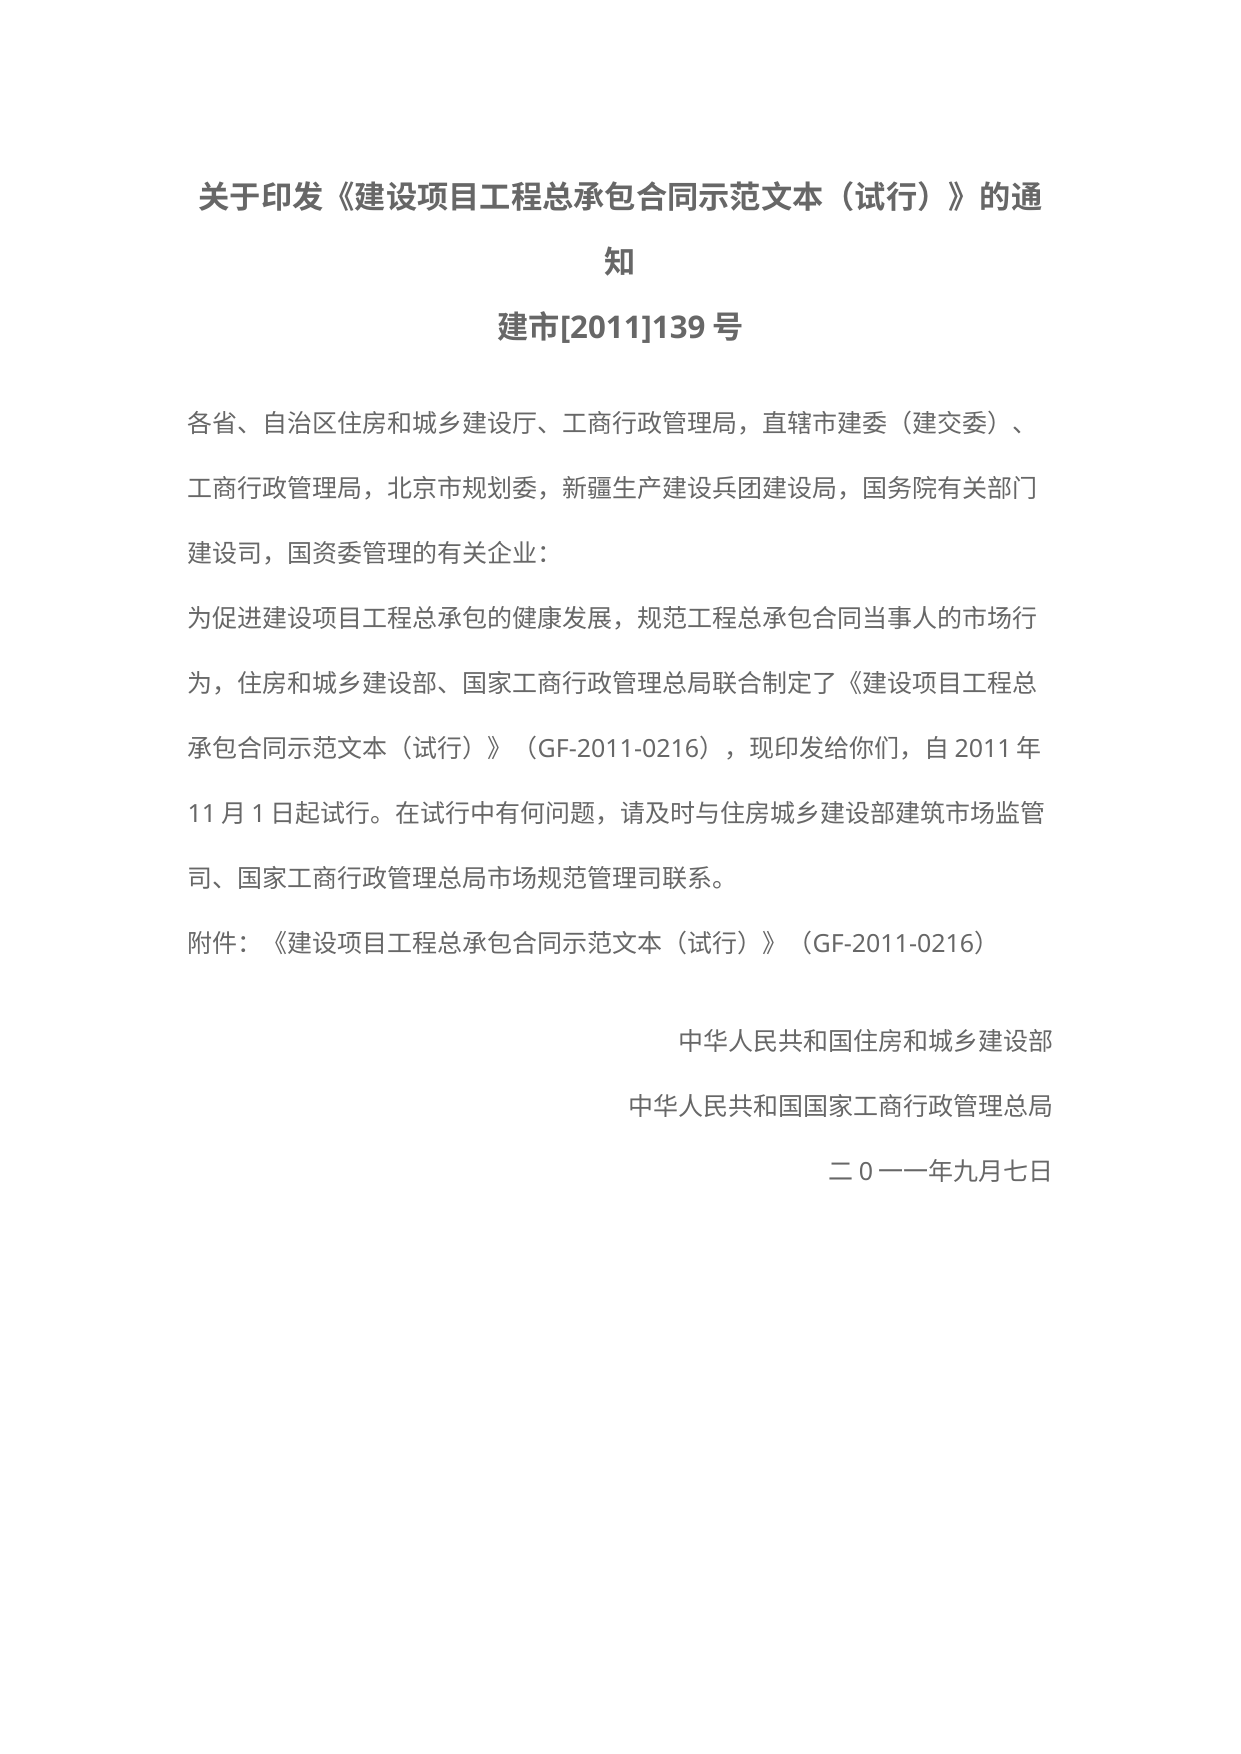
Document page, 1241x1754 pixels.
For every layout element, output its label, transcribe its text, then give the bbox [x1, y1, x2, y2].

text 中华人民共和国国家工商行政管理总局 [187, 1072, 1053, 1137]
text 建市[2011]139号 [187, 292, 1053, 357]
text 为促进建设项目工程总承包的健康发展，规范工程总承包合同当事人的市场行为，住房和城乡建设部、国家工商行政管理总局联合制定了《建设项目工程总承包合同示范文本（试行）》（GF-2011-0216），现印发给你们，自2011年11月1日起试行。在试行中有何问题，请及时与住房城乡建设部建筑市场监管司、国家工商行政管理总局市场规范管理司联系。 [187, 584, 1053, 909]
text 关于印发《建设项目工程总承包合同示范文本（试行）》的通知 [187, 162, 1053, 292]
text 二0一一年九月七日 [187, 1137, 1053, 1202]
text 中华人民共和国住房和城乡建设部 [187, 1007, 1053, 1072]
text 各省、自治区住房和城乡建设厅、工商行政管理局，直辖市建委（建交委）、工商行政管理局，北京市规划委，新疆生产建设兵团建设局，国务院有关部门建设司，国资委管理的有关企业： [187, 389, 1053, 584]
text 附件：《建设项目工程总承包合同示范文本（试行）》（GF-2011-0216） [187, 909, 1053, 974]
